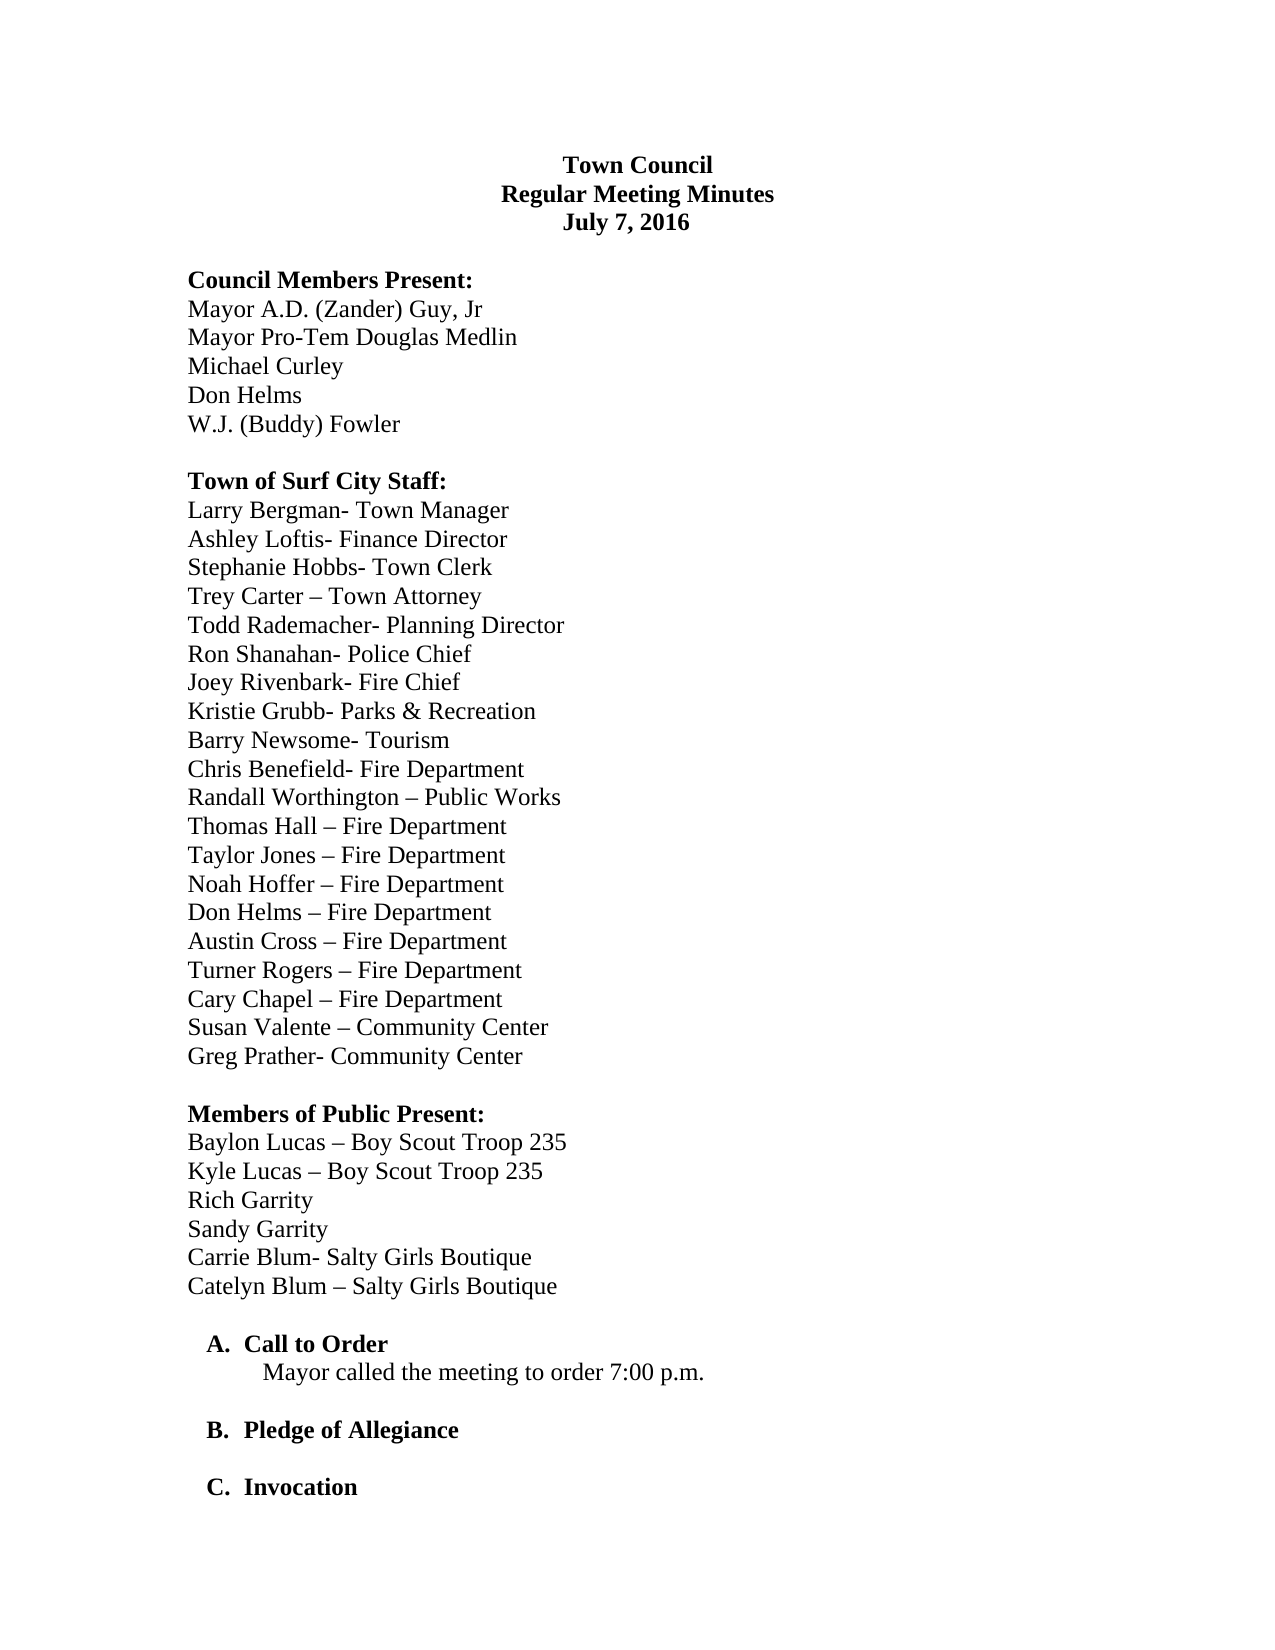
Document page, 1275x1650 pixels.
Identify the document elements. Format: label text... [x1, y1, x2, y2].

text Larry Bergman- Town Manager [187, 495, 1087, 524]
text C. Invocation [206, 1472, 1087, 1501]
text July 7, 2016 [487, 207, 1087, 236]
text Mayor called the meeting to order 7:00 p.m. [262, 1357, 1087, 1386]
text Susan Valente – Community Center [187, 1012, 1087, 1041]
text Baylon Lucas – Boy Scout Troop 235 [187, 1127, 1087, 1156]
text Ashley Loftis- Finance Director [187, 524, 1087, 552]
text Trey Carter – Town Attorney [187, 581, 1087, 610]
text Mayor Pro-Tem Douglas Medlin [187, 322, 1087, 351]
text Town Council [187, 150, 1087, 179]
text Don Helms [187, 380, 1087, 409]
text Don Helms – Fire Department [187, 897, 1087, 926]
text Cary Chapel – Fire Department [187, 984, 1087, 1012]
text Austin Cross – Fire Department [187, 926, 1087, 955]
text Sandy Garrity [187, 1214, 1087, 1242]
text Todd Rademacher- Planning Director [187, 610, 1087, 639]
text Members of Public Present: [187, 1099, 1087, 1127]
text Kristie Grubb- Parks & Recreation [187, 696, 1087, 725]
text Barry Newsome- Tourism [187, 725, 1087, 754]
text Mayor A.D. (Zander) Guy, Jr [187, 294, 1087, 322]
text Randall Worthington – Public Works [187, 782, 1087, 811]
text Joey Rivenbark- Fire Chief [187, 667, 1087, 696]
text Council Members Present: [187, 265, 1087, 294]
text Taylor Jones – Fire Department [187, 840, 1087, 869]
text Kyle Lucas – Boy Scout Troop 235 [187, 1156, 1087, 1185]
text Carrie Blum- Salty Girls Boutique [187, 1242, 1087, 1271]
text Thomas Hall – Fire Department [187, 811, 1087, 840]
text Rich Garrity [187, 1185, 1087, 1214]
text Turner Rogers – Fire Department [187, 955, 1087, 984]
text Stephanie Hobbs- Town Clerk [187, 552, 1087, 581]
text Regular Meeting Minutes [187, 179, 1087, 207]
list Pledge of Allegiance [206, 1415, 1087, 1444]
text Chris Benefield- Fire Department [187, 754, 1087, 782]
text Town of Surf City Staff: [187, 466, 1087, 495]
text Greg Prather- Community Center [187, 1041, 1087, 1070]
list Call to Order [206, 1329, 1087, 1357]
text Catelyn Blum – Salty Girls Boutique [187, 1271, 1087, 1300]
text Ron Shanahan- Police Chief [187, 639, 1087, 667]
text W.J. (Buddy) Fowler [187, 409, 1087, 437]
text Noah Hoffer – Fire Department [187, 869, 1087, 897]
text Michael Curley [187, 351, 1087, 380]
